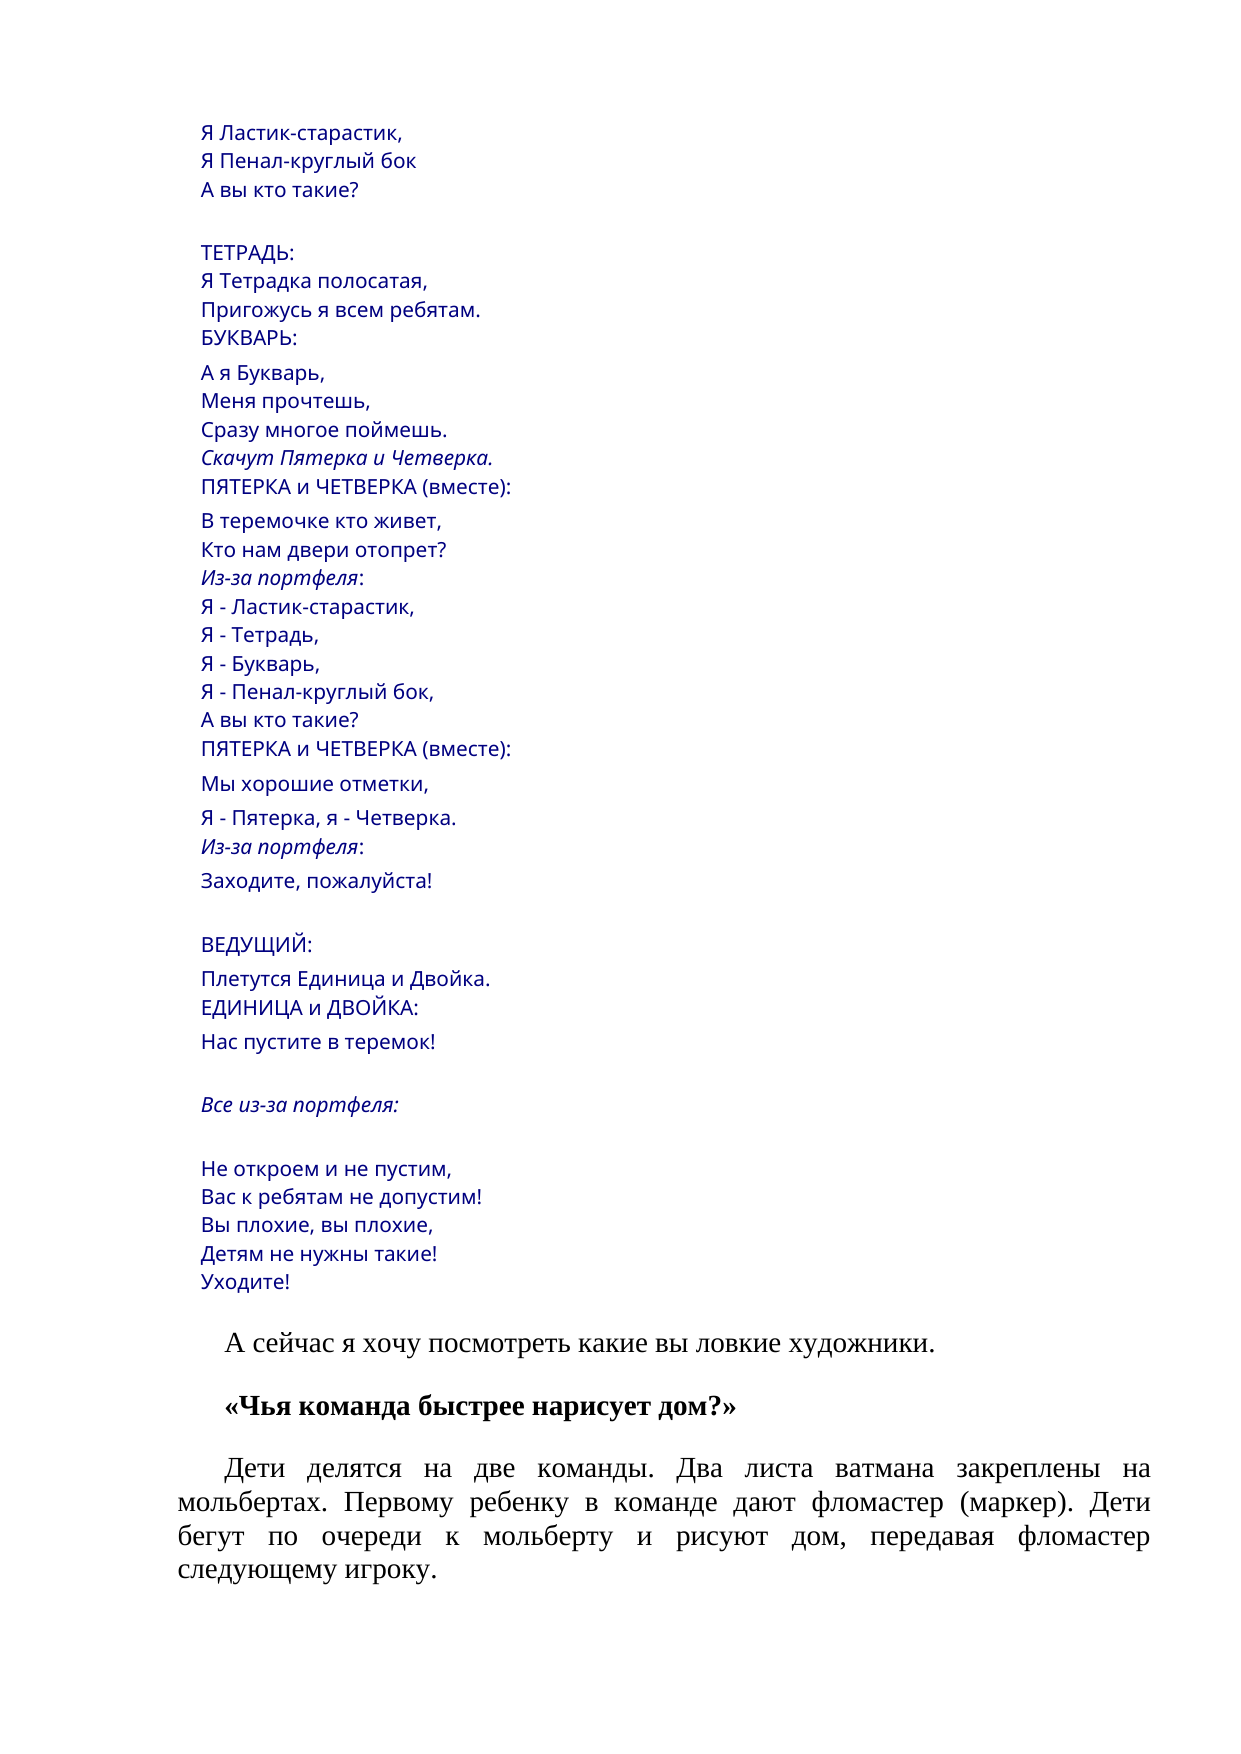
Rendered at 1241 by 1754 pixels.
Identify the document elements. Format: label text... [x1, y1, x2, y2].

text Я - Пятерка, я - Четверка. Из-за портфеля: [201, 803, 1128, 860]
text «Чья команда быстрее нарисует дом?» [177, 1388, 1152, 1421]
text Мы хорошие отметки, [201, 769, 1128, 797]
text А я Букварь, [201, 358, 1128, 387]
text Заходите, пожалуйста! [201, 867, 1128, 895]
text ТЕТРАДЬ: Я Тетрадка полосатая, Пригожусь я всем ребятам. БУКВАРЬ: [201, 210, 1128, 352]
text Дети делятся на две команды. Два листа ватмана закреплены на мольбертах. Первому ребенку в команде дают фломастер (маркер). Дети бегут по очереди к мольберту и рисуют дом, передавая фломастер следующему игроку. [177, 1451, 1152, 1585]
text Меня прочтешь, [201, 387, 1128, 415]
text Сразу многое поймешь. Скачут Пятерка и Четверка. ПЯТЕРКА и ЧЕТВЕРКА (вместе): [201, 415, 1128, 500]
text Все из-за портфеля: [201, 1062, 1128, 1119]
text Плетутся Единица и Двойка. ЕДИНИЦА и ДВОЙКА: [201, 964, 1128, 1021]
text В теремочке кто живет, Кто нам двери отопрет? Из-за портфеля: Я - Ластик-старастик, Я - Тетрадь, Я - Букварь, Я - Пенал-круглый бок, А вы кто такие? ПЯТЕРКА и ЧЕТВЕРКА (вместе): [201, 507, 1128, 762]
text А сейчас я хочу посмотреть какие вы ловкие художники. [177, 1325, 1152, 1359]
text ВЕДУЩИЙ: [201, 901, 1128, 958]
text Нас пустите в теремок! [201, 1027, 1128, 1056]
text Не откроем и не пустим, Вас к ребятам не допустим! Вы плохие, вы плохие, Детям не нужны такие! Уходите! [201, 1125, 1128, 1296]
text Я Ластик-старастик, Я Пенал-круглый бок А вы кто такие? [201, 118, 1128, 203]
